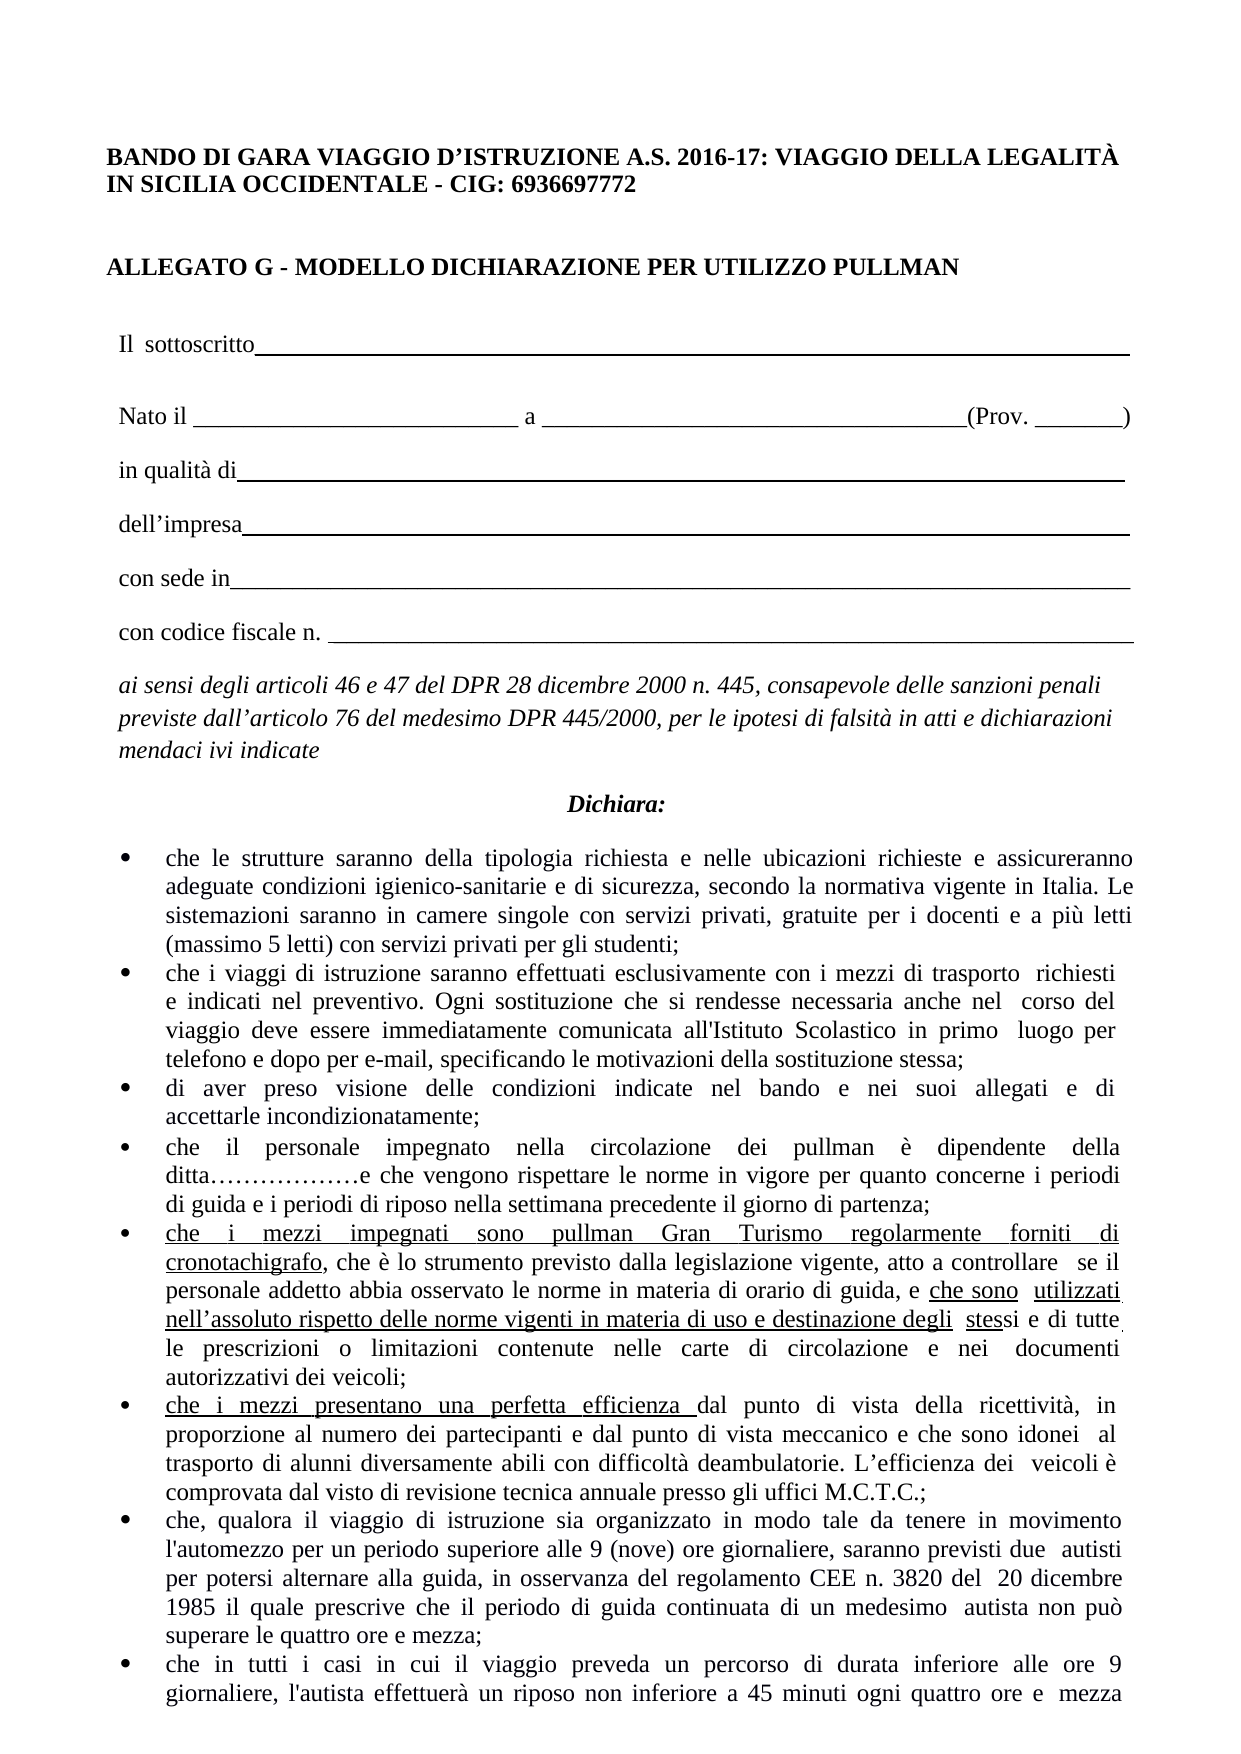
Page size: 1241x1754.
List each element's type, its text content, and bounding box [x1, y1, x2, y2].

text Dichiara: [521, 789, 712, 817]
text in qualità di_______________________________________________________________________ [118, 455, 1134, 484]
text Allegato G - Modello dichiarazione per utilizzo pullman [106, 252, 1134, 280]
list che le strutture saranno della tipologia richiesta e nelle ubicazioni richieste e assicureranno adeguate condizioni igienico-sanitarie e di sicurezza, secondo la normativa vigente in Italia. Le sistemazioni saranno in camere singole con servizi privati, gratuite per i docenti e a più letti (massimo 5 letti) con servizi privati per gli studenti; [121, 843, 1134, 958]
text con codice fiscale n. ________________________________________________________________ [118, 617, 1134, 645]
subtitle Nato il __________________________ a __________________________________(Prov. _______) [118, 401, 1134, 430]
text ai sensi degli articoli 46 e 47 del DPR 28 dicembre 2000 n. 445, consapevole delle sanzioni penali previste dall’articolo 76 del medesimo DPR 445/2000, per le ipotesi di falsità in atti e dichiarazioni mendaci ivi indicate [118, 670, 1114, 764]
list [121, 1649, 1122, 1707]
text dell’impresa_______________________________________________________________________ [118, 509, 1134, 538]
text con sede in________________________________________________________________________ [118, 563, 1134, 592]
subtitle Il sottoscritto______________________________________________________________________ [118, 329, 1134, 358]
list che i viaggi di istruzione saranno effettuati esclusivamente con i mezzi di trasporto richiesti e indicati nel preventivo. Ogni sostituzione che si rendesse necessaria anche nel corso del viaggio deve essere immediatamente comunicata all'Istituto Scolastico in primo luogo per telefono e dopo per e-mail, specificando le motivazioni della sostituzione stessa; [121, 958, 1116, 1073]
list che i mezzi presentano una perfetta efficienza dal punto di vista della ricettività, in proporzione al numero dei partecipanti e dal punto di vista meccanico e che sono idonei al trasporto di alunni diversamente abili con difficoltà deambulatorie. L’efficienza dei veicoli è comprovata dal visto di revisione tecnica annuale presso gli uffici M.C.T.C.; [121, 1390, 1116, 1505]
list che, qualora il viaggio di istruzione sia organizzato in modo tale da tenere in movimento l'automezzo per un periodo superiore alle 9 (nove) ore giornaliere, saranno previsti due autisti per potersi alternare alla guida, in osservanza del regolamento CEE n. 3820 del 20 dicembre 1985 il quale prescrive che il periodo di guida continuata di un medesimo autista non può superare le quattro ore e mezza; [121, 1505, 1123, 1649]
list di aver preso visione delle condizioni indicate nel bando e nei suoi allegati e di accettarle incondizionatamente; [121, 1073, 1116, 1130]
text bando di gara VIAGGIO D’ISTRUZIONE A.S. 2016-17: VIAGGIO DELLA LEGALITÀ IN SICILIA OCCIDENTALE - CIG: 6936697772 [106, 144, 1134, 198]
list che i mezzi impegnati sono pullman Gran Turismo regolarmente forniti di cronotachigrafo, che è lo strumento previsto dalla legislazione vigente, atto a controllare se il personale addetto abbia osservato le norme in materia di orario di guida, e che sono utilizzati nell’assoluto rispetto delle norme vigenti in materia di uso e destinazione degli stessi e di tutte le prescrizioni o limitazioni contenute nelle carte di circolazione e nei documenti autorizzativi dei veicoli; [121, 1218, 1120, 1390]
list che il personale impegnato nella circolazione dei pullman è dipendente della ditta………………e che vengono rispettare le norme in vigore per quanto concerne i periodi di guida e i periodi di riposo nella settimana precedente il giorno di partenza; [121, 1132, 1120, 1218]
